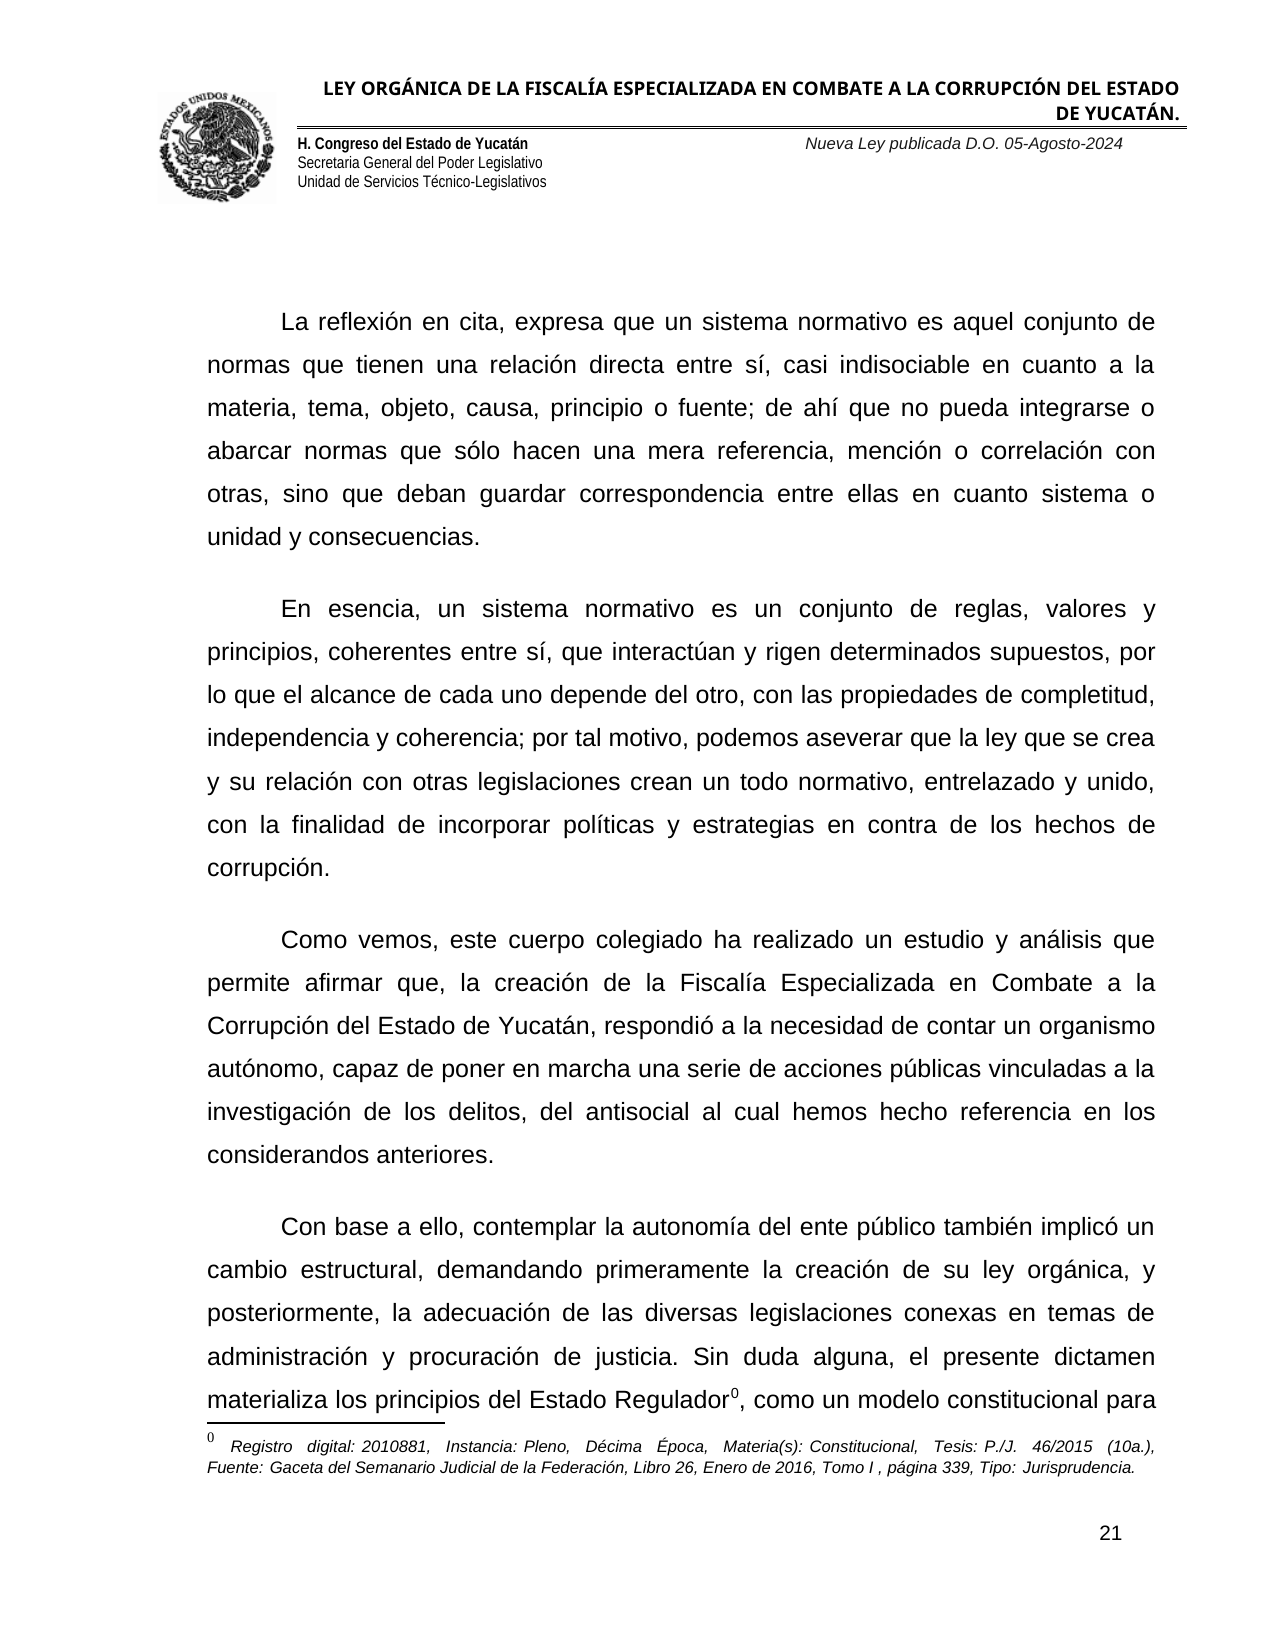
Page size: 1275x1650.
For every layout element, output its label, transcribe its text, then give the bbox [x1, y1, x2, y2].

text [207, 1212, 1157, 1413]
text En esencia, un sistema normativo es un conjunto de reglas, valores y principios, coherentes entre sí, que interactúan y rigen determinados supuestos, por lo que el alcance de cada uno depende del otro, con las propiedades de completitud, independencia y coherencia; por tal motivo, podemos aseverar que la ley que se crea y su relación con otras legislaciones crean un todo normativo, entrelazado y unido, con la finalidad de incorporar políticas y estrategias en contra de los hechos de corrupción. [207, 594, 1157, 881]
text Como vemos, este cuerpo colegiado ha realizado un estudio y análisis que permite afirmar que, la creación de la Fiscalía Especializada en Combate a la Corrupción del Estado de Yucatán, respondió a la necesidad de contar un organismo autónomo, capaz de poner en marcha una serie de acciones públicas vinculadas a la investigación de los delitos, del antisocial al cual hemos hecho referencia en los considerandos anteriores. [207, 924, 1157, 1169]
text La reflexión en cita, expresa que un sistema normativo es aquel conjunto de normas que tienen una relación directa entre sí, casi indisociable en cuanto a la materia, tema, objeto, causa, principio o fuente; de ahí que no pueda integrarse o abarcar normas que sólo hacen una mera referencia, mención o correlación con otras, sino que deban guardar correspondencia entre ellas en cuanto sistema o unidad y consecuencias. [207, 306, 1157, 551]
